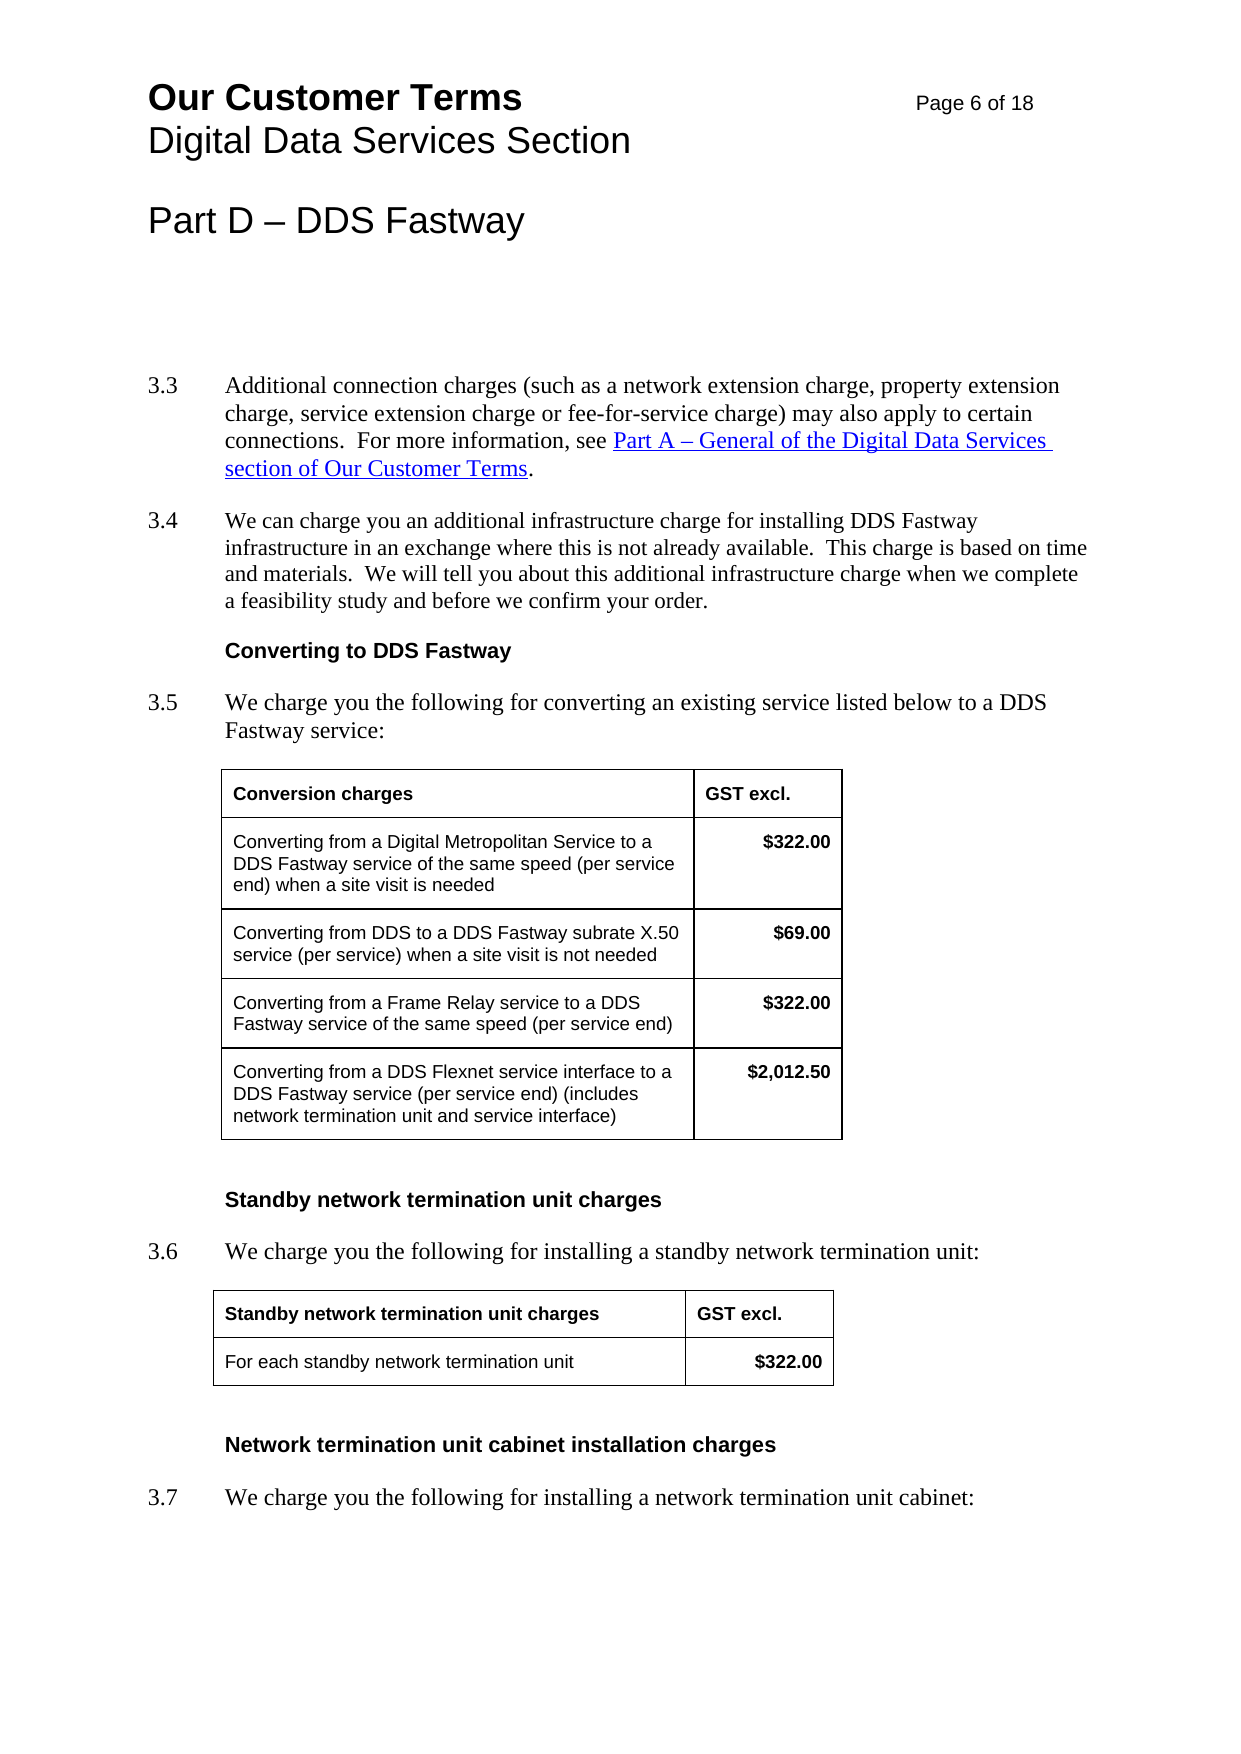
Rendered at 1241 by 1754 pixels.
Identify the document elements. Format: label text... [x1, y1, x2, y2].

table_header GST excl. [695, 770, 841, 817]
subtitle Additional connection charges (such as a network extension charge, property extension charge, service extension charge or fee-for-service charge) may also apply to certain connections. For more information, see Part A – General of the Digital Data Services section of Our Customer Terms. [148, 371, 1092, 481]
table_cell Converting from a DDS Flexnet service interface to a DDS Fastway service (per service end) (includes network termination unit and service interface) [222, 1049, 693, 1138]
table_cell Converting from a Digital Metropolitan Service to a DDS Fastway service of the same speed (per service end) when a site visit is needed [222, 818, 693, 908]
subtitle We charge you the following for converting an existing service listed below to a DDS Fastway service: [148, 688, 1092, 743]
subtitle We charge you the following for installing a network termination unit cabinet: [148, 1482, 1092, 1510]
text Standby network termination unit charges [224, 1187, 1092, 1212]
subtitle We charge you the following for installing a standby network termination unit: [148, 1237, 1092, 1264]
table_cell $322.00 [695, 818, 841, 908]
table_header Standby network termination unit charges [214, 1291, 685, 1337]
table_cell Converting from DDS to a DDS Fastway subrate X.50 service (per service) when a site visit is not needed [222, 910, 693, 978]
table_cell $69.00 [695, 910, 841, 978]
table_cell Converting from a Frame Relay service to a DDS Fastway service of the same speed (per service end) [222, 979, 693, 1047]
table_cell For each standby network termination unit [214, 1338, 685, 1385]
table_header GST excl. [686, 1291, 833, 1337]
text Converting to DDS Fastway [224, 638, 1092, 663]
subtitle We can charge you an additional infrastructure charge for installing DDS Fastway infrastructure in an exchange where this is not already available. This charge is based on time and materials. We will tell you about this additional infrastructure charge when we complete a feasibility study and before we confirm your order. [148, 506, 1092, 613]
text Network termination unit cabinet installation charges [224, 1432, 1092, 1457]
table_header Conversion charges [222, 770, 693, 817]
table_cell $2,012.50 [695, 1049, 841, 1138]
table_cell $322.00 [695, 979, 841, 1047]
table_cell $322.00 [686, 1338, 833, 1385]
